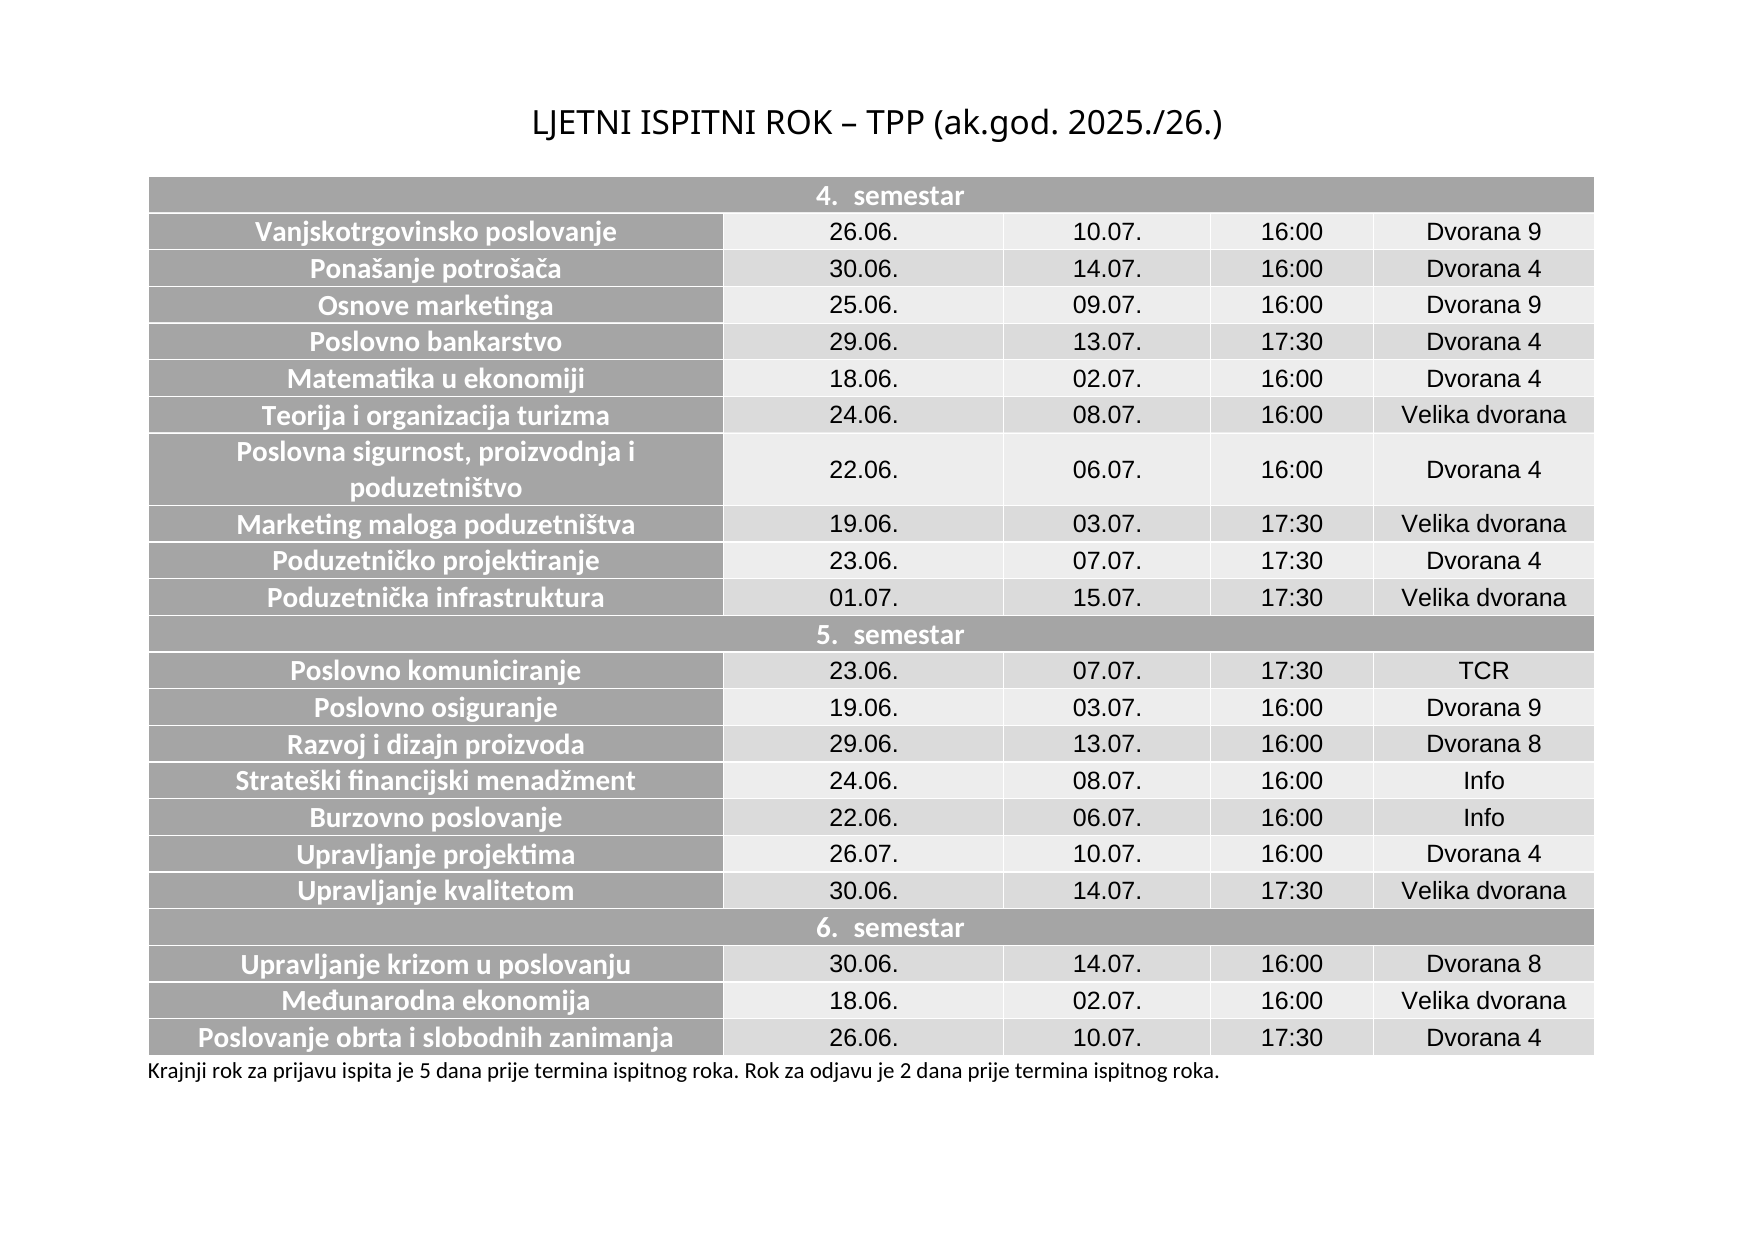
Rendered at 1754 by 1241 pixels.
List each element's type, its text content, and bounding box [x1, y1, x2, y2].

table_cell 07.07. [1004, 543, 1210, 578]
table_cell Vanjskotrgovinsko poslovanje [149, 214, 723, 249]
table_cell 03.07. [1004, 506, 1210, 541]
table_cell 16:00 [1211, 360, 1373, 396]
table_cell 16:00 [1211, 397, 1373, 432]
table_cell 22.06. [724, 434, 1003, 505]
table_cell Velika dvorana [1374, 983, 1594, 1018]
table_cell 08.07. [1004, 397, 1210, 432]
table_cell Dvorana 4 [1374, 836, 1594, 871]
table_cell 26.06. [724, 1019, 1003, 1055]
table_cell 01.07. [724, 579, 1003, 615]
table_cell Info [1374, 763, 1594, 798]
table_cell 02.07. [1004, 983, 1210, 1018]
table_cell 09.07. [1004, 287, 1210, 322]
table_cell 06.07. [1004, 799, 1210, 835]
table_cell Dvorana 9 [1374, 214, 1594, 249]
table_cell Poduzetničko projektiranje [149, 543, 723, 578]
table_cell semestar [149, 177, 1594, 212]
table_cell Dvorana 4 [1374, 324, 1594, 359]
table_cell 18.06. [724, 360, 1003, 396]
table_cell Teorija i organizacija turizma [149, 397, 723, 432]
table_cell 17:30 [1211, 579, 1373, 615]
table_cell 13.07. [1004, 726, 1210, 761]
table_cell 17:30 [1211, 506, 1373, 541]
table_cell Poduzetnička infrastruktura [149, 579, 723, 615]
table_cell Dvorana 4 [1374, 1019, 1594, 1055]
table_cell 18.06. [724, 983, 1003, 1018]
table_cell 10.07. [1004, 214, 1210, 249]
table_cell 13.07. [1004, 324, 1210, 359]
table_cell 16:00 [1211, 434, 1373, 505]
table_cell 16:00 [1211, 250, 1373, 286]
table_cell Dvorana 4 [1374, 434, 1594, 505]
table_cell 29.06. [724, 726, 1003, 761]
table_cell 16:00 [1211, 799, 1373, 835]
table_cell 14.07. [1004, 946, 1210, 981]
table_cell 16:00 [1211, 689, 1373, 725]
table_cell 16:00 [1211, 763, 1373, 798]
table_cell 22.06. [724, 799, 1003, 835]
table_cell 16:00 [1211, 726, 1373, 761]
table_cell 17:30 [1211, 324, 1373, 359]
table_cell 29.06. [724, 324, 1003, 359]
table_cell Strateški financijski menadžment [149, 763, 723, 798]
table_cell Upravljanje krizom u poslovanju [149, 946, 723, 981]
table_cell semestar [149, 909, 1594, 945]
table_cell Dvorana 4 [1374, 360, 1594, 396]
table_cell semestar [149, 616, 1594, 651]
table_cell TCR [1374, 653, 1594, 688]
table_cell 26.07. [724, 836, 1003, 871]
table_cell 25.06. [724, 287, 1003, 322]
table_cell Međunarodna ekonomija [149, 983, 723, 1018]
table_cell 17:30 [1211, 873, 1373, 908]
table_cell Velika dvorana [1374, 579, 1594, 615]
table_cell Upravljanje projektima [149, 836, 723, 871]
table_cell Ponašanje potrošača [149, 250, 723, 286]
table_cell 16:00 [1211, 836, 1373, 871]
table_cell 14.07. [1004, 250, 1210, 286]
table_cell 15.07. [1004, 579, 1210, 615]
table_cell Dvorana 8 [1374, 726, 1594, 761]
table_cell 24.06. [724, 763, 1003, 798]
table_cell Poslovno komuniciranje [149, 653, 723, 688]
table_cell Matematika u ekonomiji [149, 360, 723, 396]
table_cell 30.06. [724, 250, 1003, 286]
table_cell 10.07. [1004, 836, 1210, 871]
table_cell 17:30 [1211, 1019, 1373, 1055]
table_cell 23.06. [724, 543, 1003, 578]
table_cell Dvorana 4 [1374, 250, 1594, 286]
table_cell 17:30 [1211, 653, 1373, 688]
table_cell 16:00 [1211, 983, 1373, 1018]
table_cell 17:30 [1211, 543, 1373, 578]
table_cell 03.07. [1004, 689, 1210, 725]
table_cell Velika dvorana [1374, 397, 1594, 432]
table_cell 19.06. [724, 506, 1003, 541]
table_cell Velika dvorana [1374, 873, 1594, 908]
table_cell Poslovanje obrta i slobodnih zanimanja [149, 1019, 723, 1055]
table_cell 10.07. [1004, 1019, 1210, 1055]
table_cell 26.06. [724, 214, 1003, 249]
table_cell Razvoj i dizajn proizvoda [149, 726, 723, 761]
table_cell 14.07. [1004, 873, 1210, 908]
table_cell 30.06. [724, 873, 1003, 908]
table_cell 19.06. [724, 689, 1003, 725]
table_cell 16:00 [1211, 946, 1373, 981]
table_cell Burzovno poslovanje [149, 799, 723, 835]
text Krajnji rok za prijavu ispita je 5 dana prije termina ispitnog roka. Rok za odjavu je 2 dana prije termina ispitnog roka. [148, 1056, 1606, 1084]
table_cell Marketing maloga poduzetništva [149, 506, 723, 541]
table_cell Osnove marketinga [149, 287, 723, 322]
table_cell Poslovno osiguranje [149, 689, 723, 725]
table_cell Poslovno bankarstvo [149, 324, 723, 359]
table_cell 16:00 [1211, 214, 1373, 249]
table_cell Velika dvorana [1374, 506, 1594, 541]
table_cell Poslovna sigurnost, proizvodnja i poduzetništvo [149, 434, 723, 505]
table_cell Dvorana 4 [1374, 543, 1594, 578]
table_cell 07.07. [1004, 653, 1210, 688]
table_cell Dvorana 9 [1374, 689, 1594, 725]
table_cell Dvorana 8 [1374, 946, 1594, 981]
table_cell 06.07. [1004, 434, 1210, 505]
table_cell 23.06. [724, 653, 1003, 688]
table_cell 02.07. [1004, 360, 1210, 396]
table_cell Info [1374, 799, 1594, 835]
table_cell 08.07. [1004, 763, 1210, 798]
table_cell Upravljanje kvalitetom [149, 873, 723, 908]
table_cell Dvorana 9 [1374, 287, 1594, 322]
table_cell 16:00 [1211, 287, 1373, 322]
table_cell 30.06. [724, 946, 1003, 981]
table_cell 24.06. [724, 397, 1003, 432]
